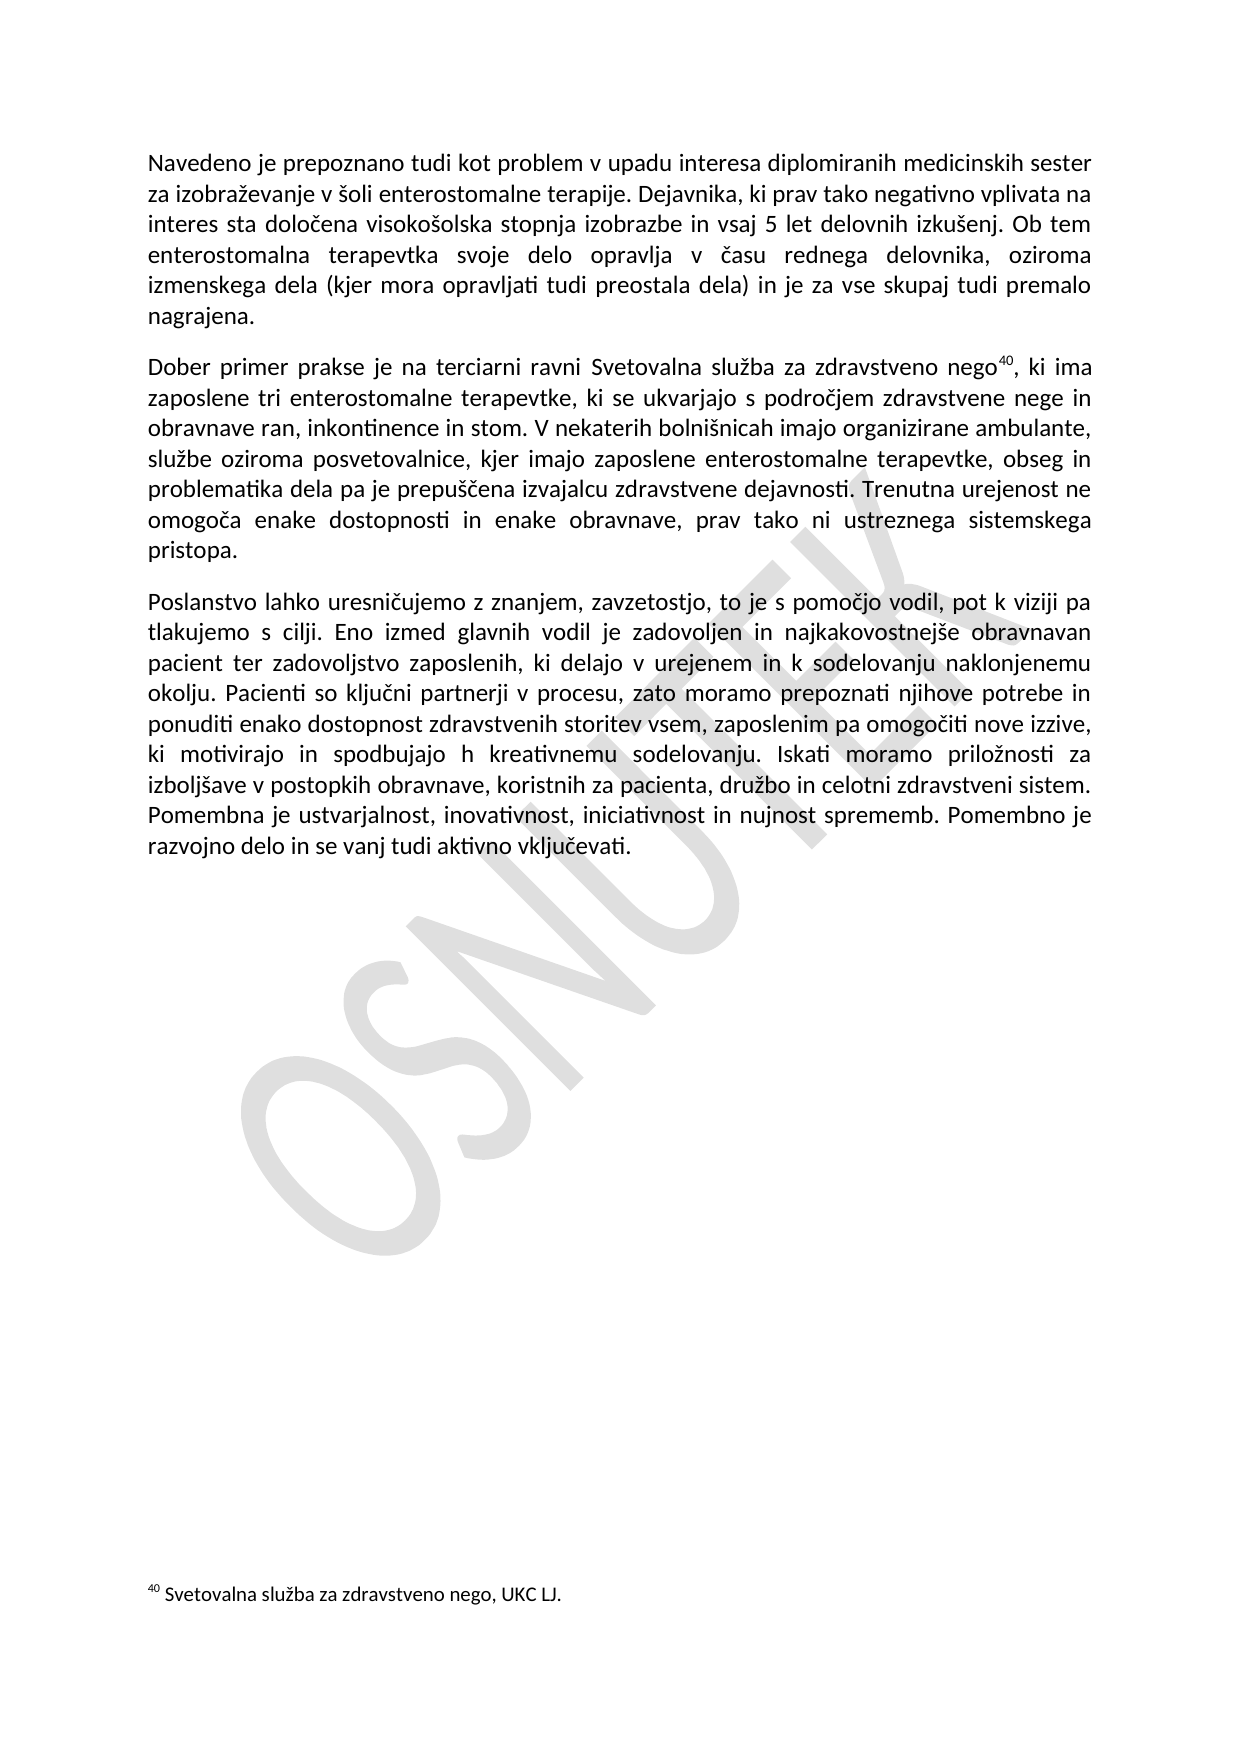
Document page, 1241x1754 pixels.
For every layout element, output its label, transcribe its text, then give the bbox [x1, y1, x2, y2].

text Dober primer prakse je na terciarni ravni Svetovalna služba za zdravstveno nego, ki ima zaposlene tri enterostomalne terapevtke, ki se ukvarjajo s področjem zdravstvene nege in obravnave ran, inkontinence in stom. V nekaterih bolnišnicah imajo organizirane ambulante, službe oziroma posvetovalnice, kjer imajo zaposlene enterostomalne terapevtke, obseg in problematika dela pa je prepuščena izvajalcu zdravstvene dejavnosti. Trenutna urejenost ne omogoča enake dostopnosti in enake obravnave, prav tako ni ustreznega sistemskega pristopa. [148, 352, 1093, 565]
text Navedeno je prepoznano tudi kot problem v upadu interesa diplomiranih medicinskih sester za izobraževanje v šoli enterostomalne terapije. Dejavnika, ki prav tako negativno vplivata na interes sta določena visokošolska stopnja izobrazbe in vsaj 5 let delovnih izkušenj. Ob tem enterostomalna terapevtka svoje delo opravlja v času rednega delovnika, oziroma izmenskega dela (kjer mora opravljati tudi preostala dela) in je za vse skupaj tudi premalo nagrajena. [148, 148, 1093, 331]
text Poslanstvo lahko uresničujemo z znanjem, zavzetostjo, to je s pomočjo vodil, pot k viziji pa tlakujemo s cilji. Eno izmed glavnih vodil je zadovoljen in najkakovostnejše obravnavan pacient ter zadovoljstvo zaposlenih, ki delajo v urejenem in k sodelovanju naklonjenemu okolju. Pacienti so ključni partnerji v procesu, zato moramo prepoznati njihove potrebe in ponuditi enako dostopnost zdravstvenih storitev vsem, zaposlenim pa omogočiti nove izzive, ki motivirajo in spodbujajo h kreativnemu sodelovanju. Iskati moramo priložnosti za izboljšave v postopkih obravnave, koristnih za pacienta, družbo in celotni zdravstveni sistem. Pomembna je ustvarjalnost, inovativnost, iniciativnost in nujnost sprememb. Pomembno je razvojno delo in se vanj tudi aktivno vključevati. [148, 586, 1093, 861]
